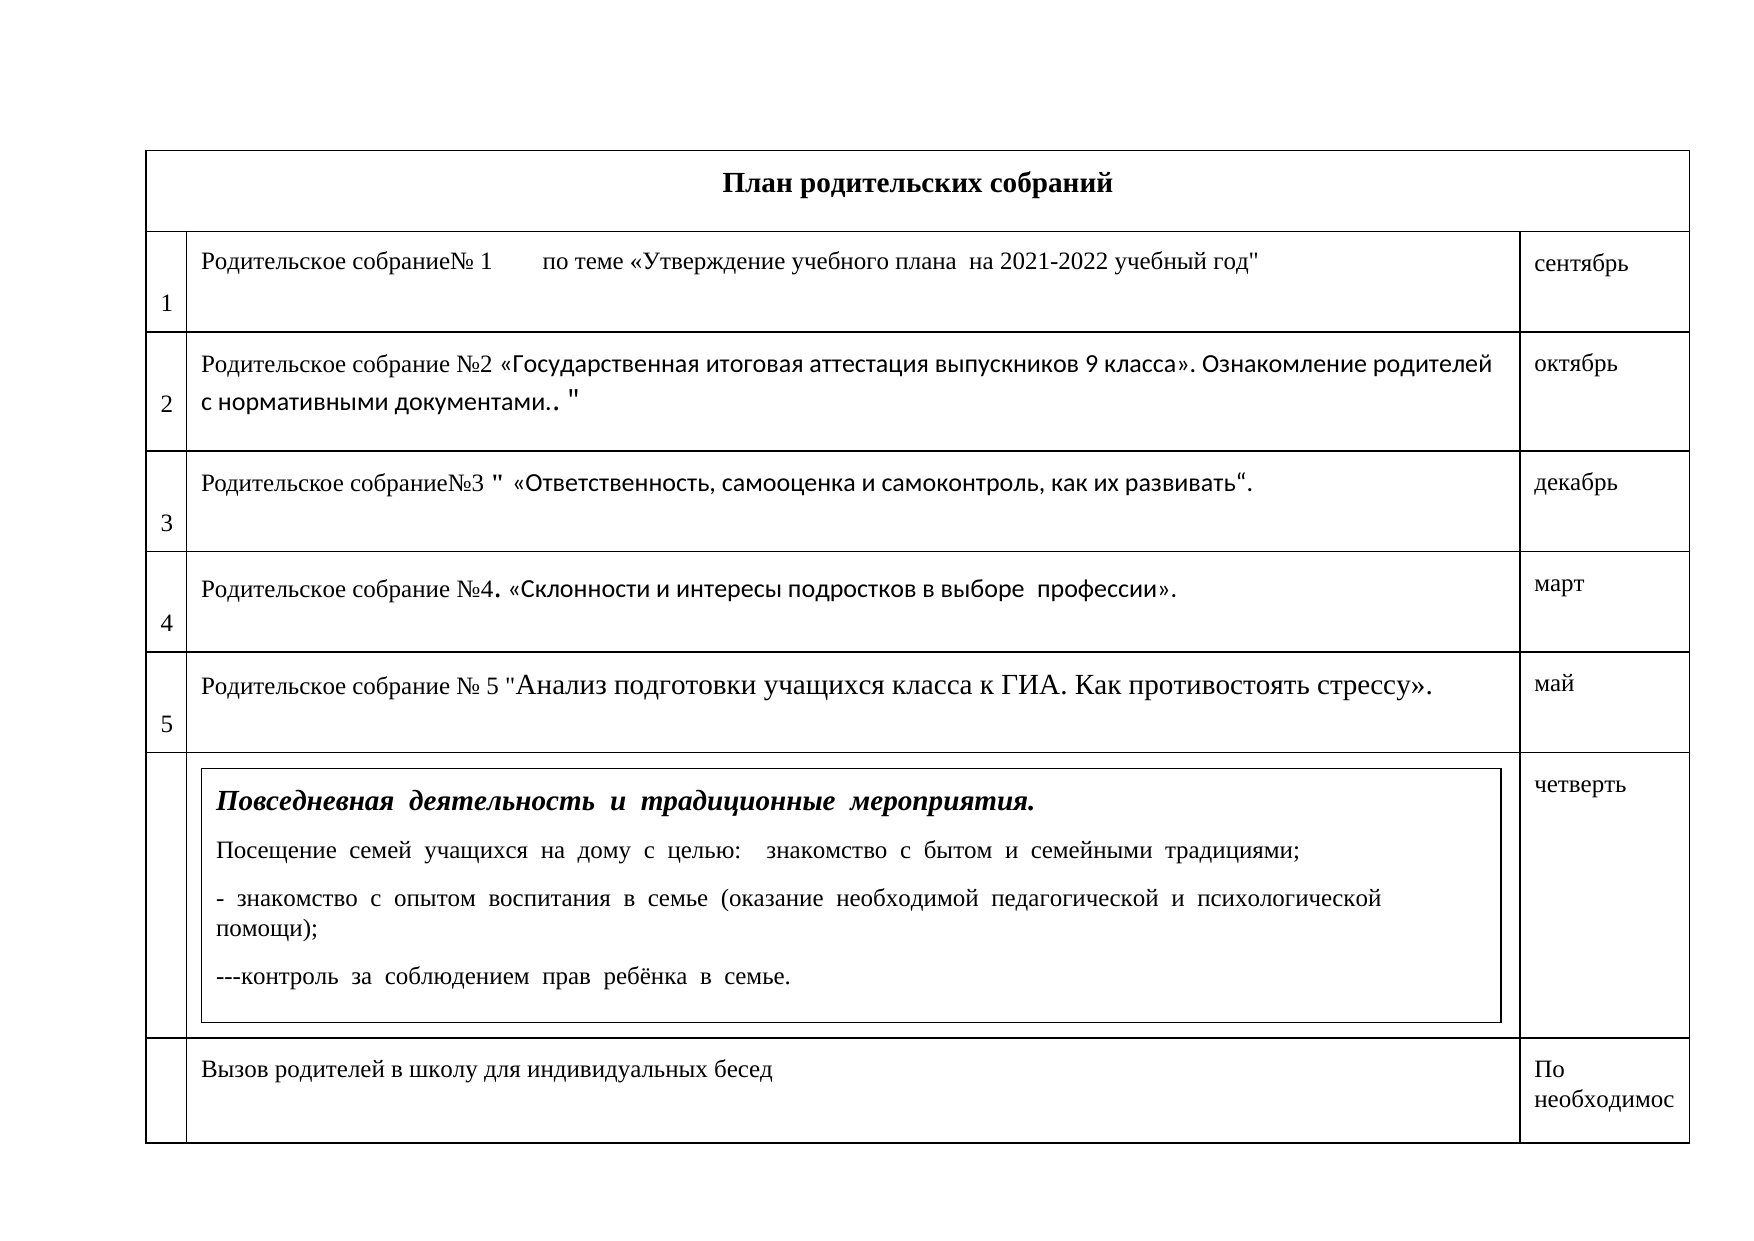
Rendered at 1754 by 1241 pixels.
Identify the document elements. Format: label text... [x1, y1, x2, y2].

table_cell По необходимости [1521, 1039, 1689, 1142]
table_cell четверть [1521, 753, 1689, 1037]
table_cell март [1521, 552, 1689, 651]
table_cell 1 [147, 232, 186, 331]
table_cell 2 [147, 333, 186, 450]
table_cell декабрь [1521, 452, 1689, 551]
table_cell Родительское собрание №2 «Государственная итоговая аттестация выпускников 9 класса». Ознакомление родителей с нормативными документами.. " [187, 333, 1519, 450]
table_cell октябрь [1521, 333, 1689, 450]
table_cell Родительское собрание№3 " «Ответственность, самооценка и самоконтроль, как их развивать“. [187, 452, 1519, 551]
table_cell [147, 1039, 186, 1142]
table_cell 3 [147, 452, 186, 551]
table_cell 5 [147, 653, 186, 752]
table_cell [187, 753, 1519, 1037]
table_cell май [1521, 653, 1689, 752]
table_header План родительских собраний [147, 151, 1689, 231]
table_cell [147, 753, 186, 1037]
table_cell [187, 1039, 1519, 1142]
table_cell Родительское собрание № 5 "Анализ подготовки учащихся класса к ГИА. Как противостоять стрессу». [187, 653, 1519, 752]
table_cell Родительское собрание №4. «Склонности и интересы подростков в выборе профессии». [187, 552, 1519, 651]
table_cell Родительское собрание№ 1 по теме «Утверждение учебного плана на 2021-2022 учебный год" [187, 232, 1519, 331]
table_cell 4 [147, 552, 186, 651]
table_cell сентябрь [1521, 232, 1689, 331]
